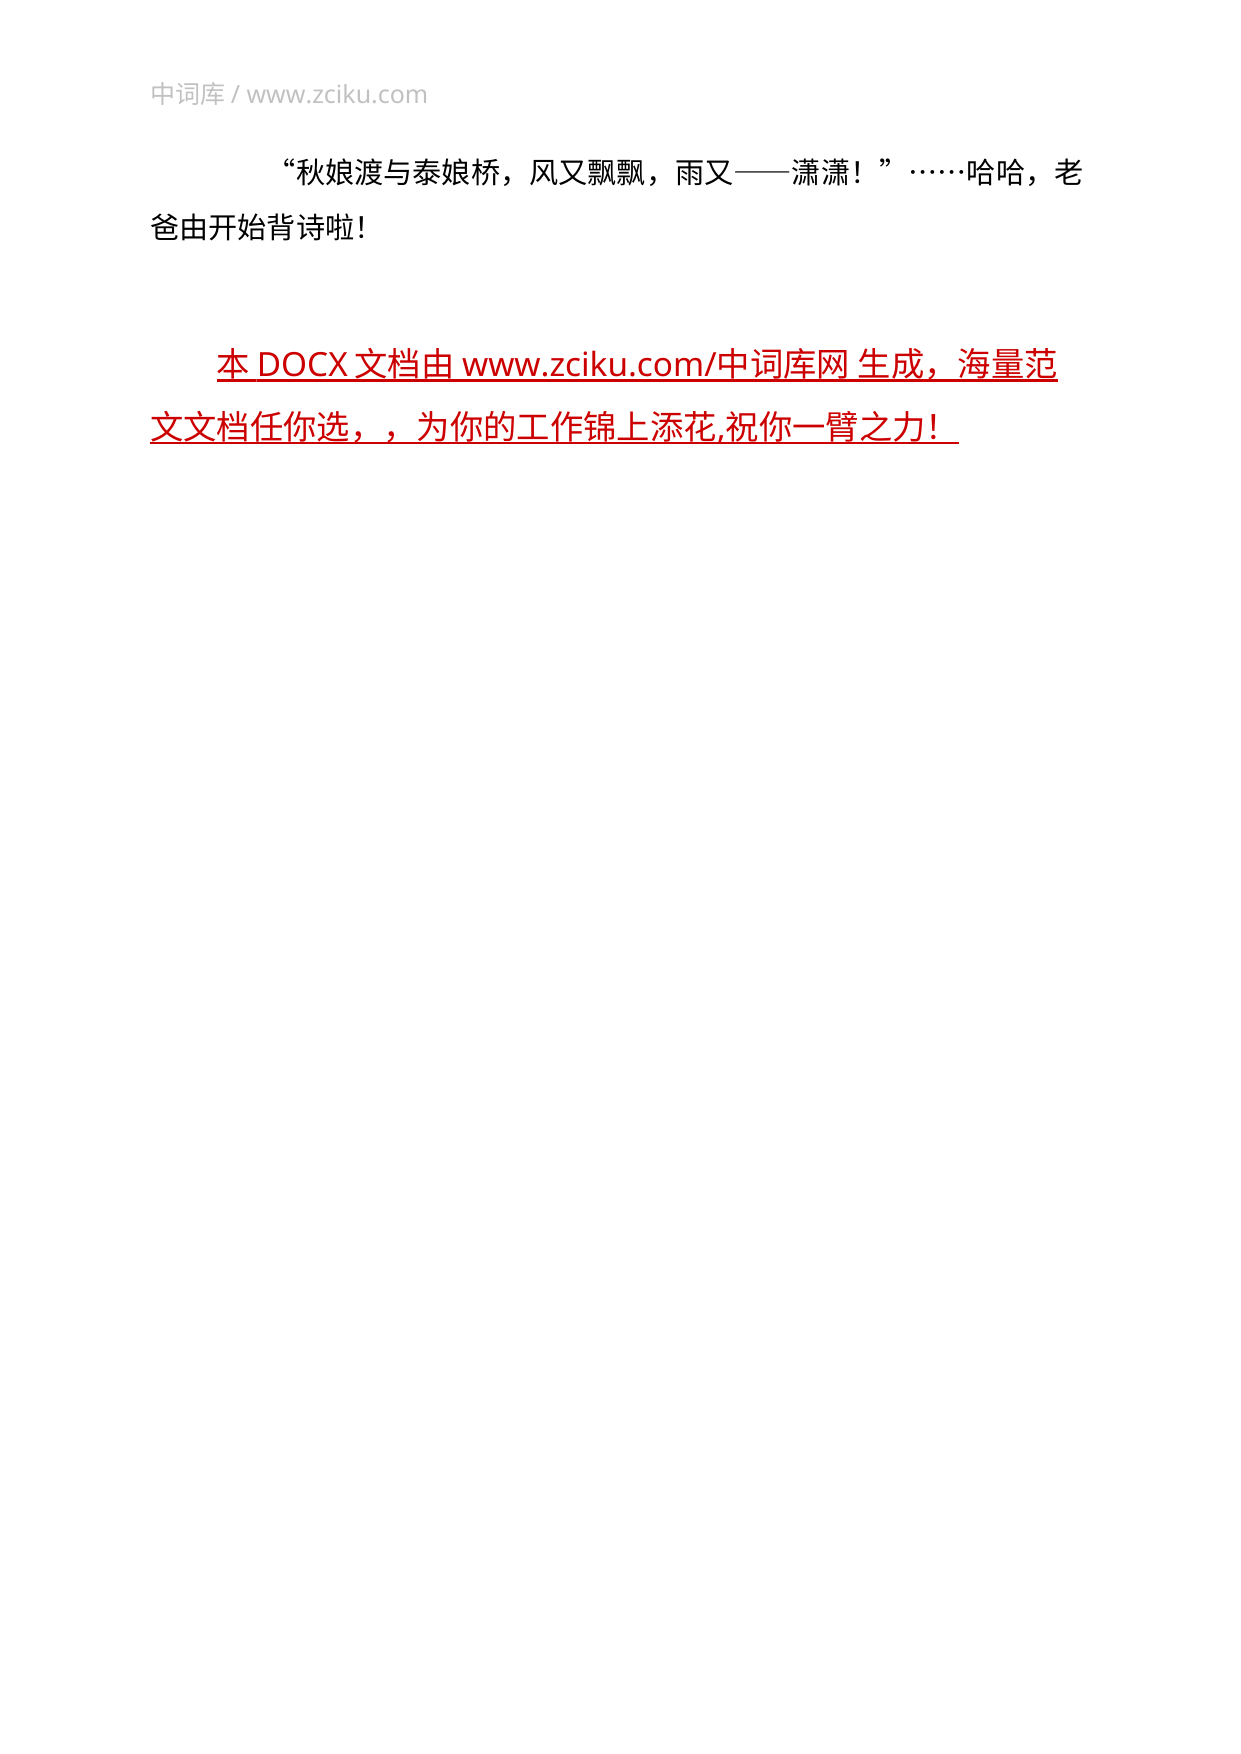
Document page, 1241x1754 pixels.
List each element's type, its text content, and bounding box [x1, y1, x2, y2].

text “秋娘渡与泰娘桥，风又飘飘，雨又——潇潇！”……哈哈，老爸由开始背诗啦！ [150, 150, 1090, 247]
text 本DOCX文档由 www.zciku.com/中词库网 生成，海量范文文档任你选，，为你的工作锦上添花,祝你一臂之力！ [150, 338, 1090, 449]
